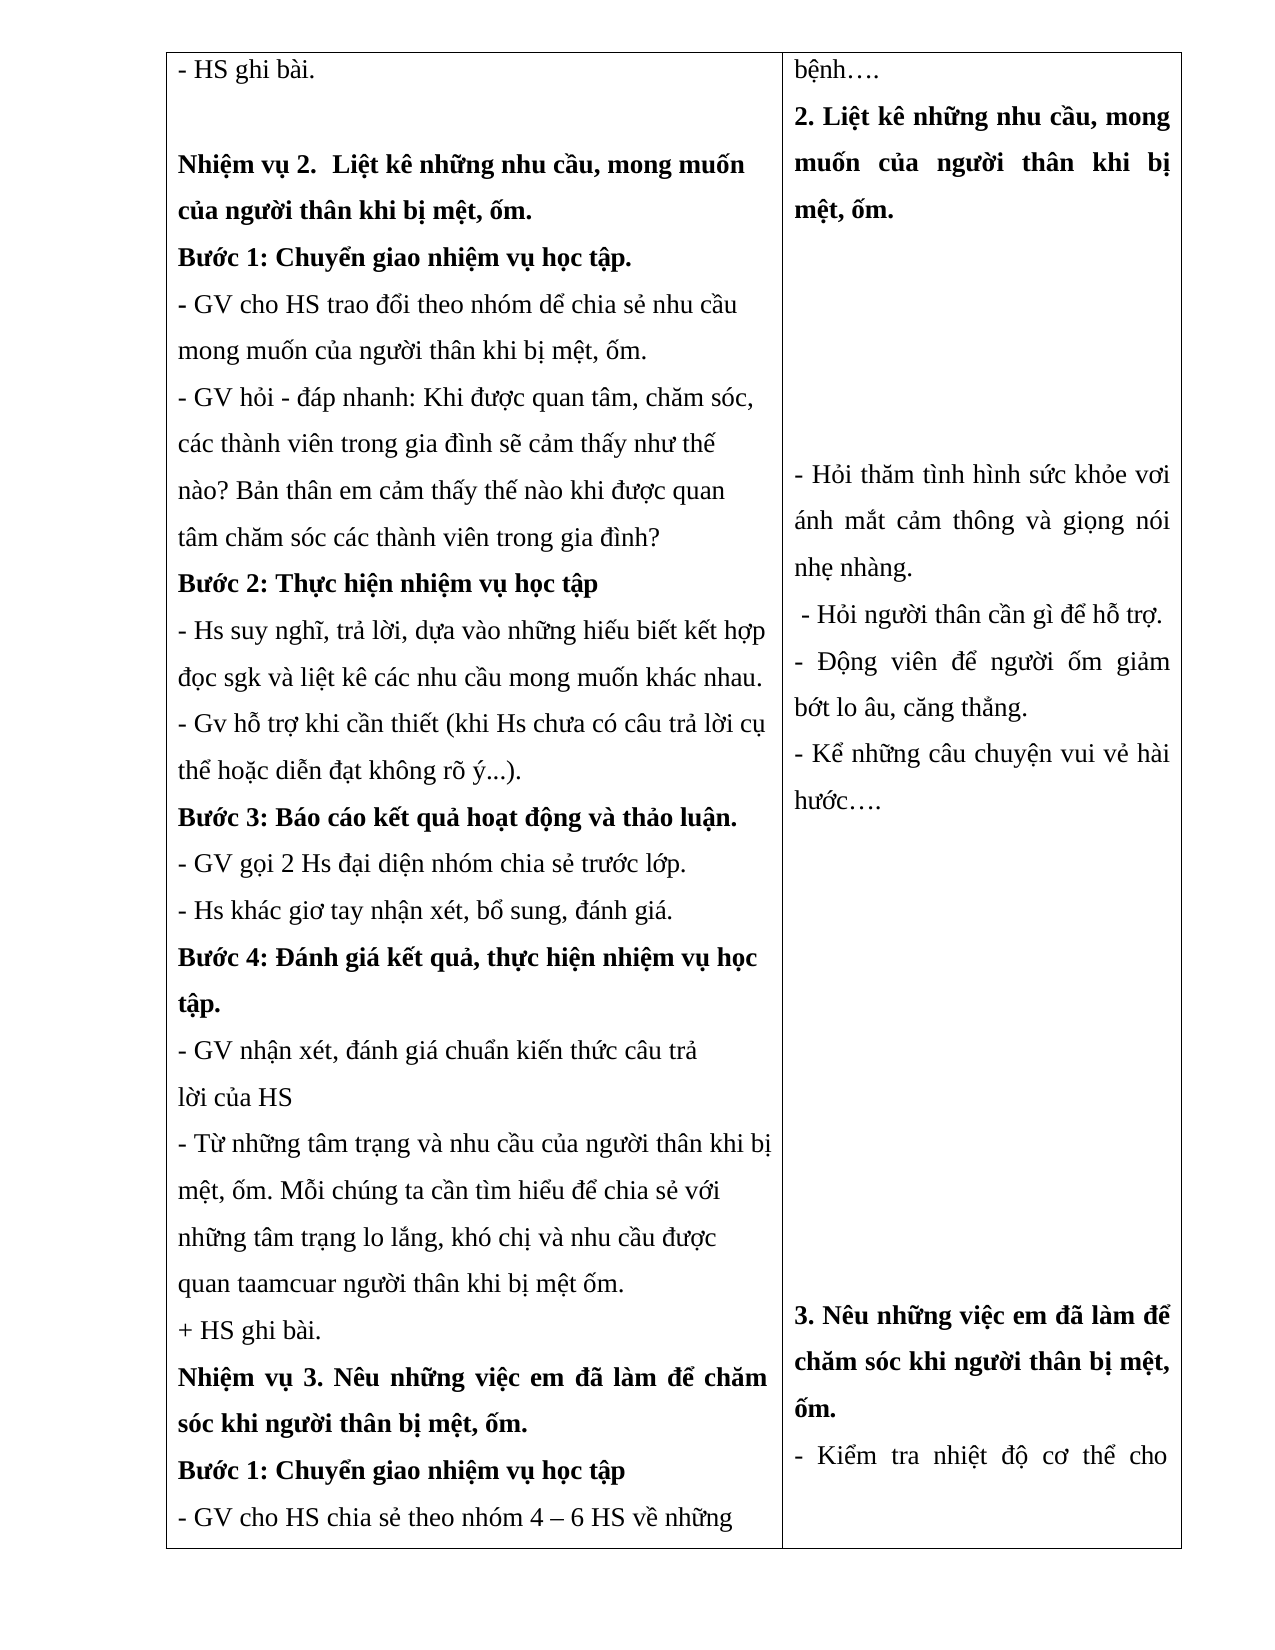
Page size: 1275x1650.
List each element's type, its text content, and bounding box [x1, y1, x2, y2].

table_header bệnh…. 2. Liệt kê những nhu cầu, mong muốn của người thân khi bị mệt, ốm. Hỏi thăm tình hình sức khỏe vơi ánh mắt cảm thông và giọng nói nhẹ nhàng. Hỏi người thân cần gì để hỗ trợ. Động viên để người ốm giảm bớt lo âu, căng thẳng. Kể những câu chuyện vui vẻ hài hước…. 3. Nêu những việc em đã làm để chăm sóc khi người thân bị mệt, ốm. - Kiểm tra nhiệt độ cơ thể cho [783, 53, 1181, 1548]
table_header - HS ghi bài. Nhiệm vụ 2. Liệt kê những nhu cầu, mong muốn của người thân khi bị mệt, ốm. Bước 1: Chuyển giao nhiệm vụ học tập. - GV cho HS trao đổi theo nhóm dể chia sẻ nhu cầu mong muốn của người thân khi bị mệt, ốm. GV hỏi - đáp nhanh: Khi được quan tâm, chăm sóc, các thành viên trong gia đình sẽ cảm thấy như thế nào? Bản thân em cảm thấy thế nào khi được quan tâm chăm sóc các thành viên trong gia đình? Bước 2: Thực hiện nhiệm vụ học tập Hs suy nghĩ, trả lời, dựa vào những hiếu biết kết hợp đọc sgk và liệt kê các nhu cầu mong muốn khác nhau. Gv hỗ trợ khi cần thiết (khi Hs chưa có câu trả lời cụ thể hoặc diễn đạt không rõ ý...). Bước 3: Báo cáo kết quả hoạt động và thảo luận. GV gọi 2 Hs đại diện nhóm chia sẻ trước lớp. Hs khác giơ tay nhận xét, bổ sung, đánh giá. Bước 4: Đánh giá kết quả, thực hiện nhiệm vụ học tập. GV nhận xét, đánh giá chuẩn kiến thức câu trả lời của HS Từ những tâm trạng và nhu cầu của người thân khi bị mệt, ốm. Mỗi chúng ta cần tìm hiểu để chia sẻ với những tâm trạng lo lắng, khó chị và nhu cầu được quan taamcuar người thân khi bị mệt ốm. + HS ghi bài. Nhiệm vụ 3. Nêu những việc em đã làm để chăm sóc khi người thân bị mệt, ốm. Bước 1: Chuyển giao nhiệm vụ học tập GV cho HS chia sẻ theo nhóm 4 – 6 HS về những [167, 53, 782, 1548]
